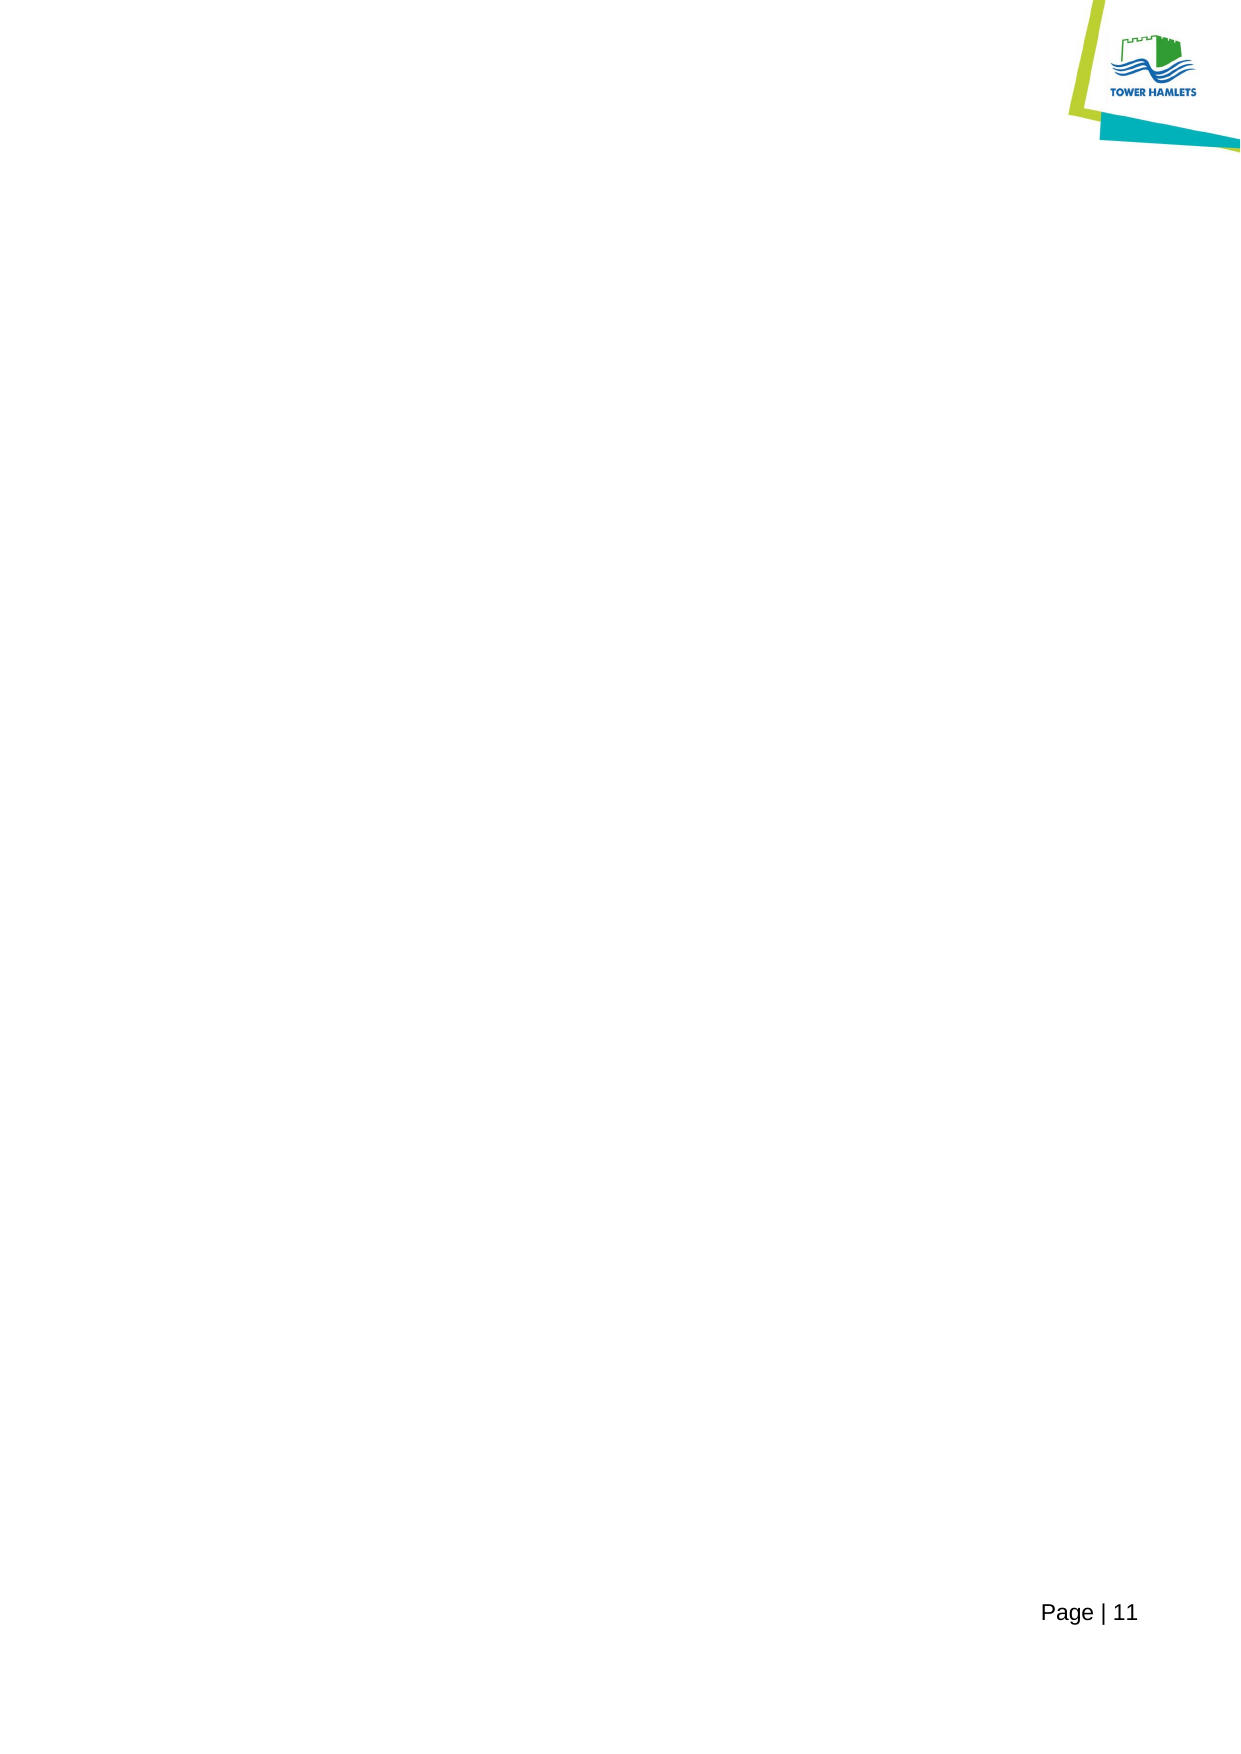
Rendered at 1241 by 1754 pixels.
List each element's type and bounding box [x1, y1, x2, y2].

picture [1062, 0, 1241, 155]
